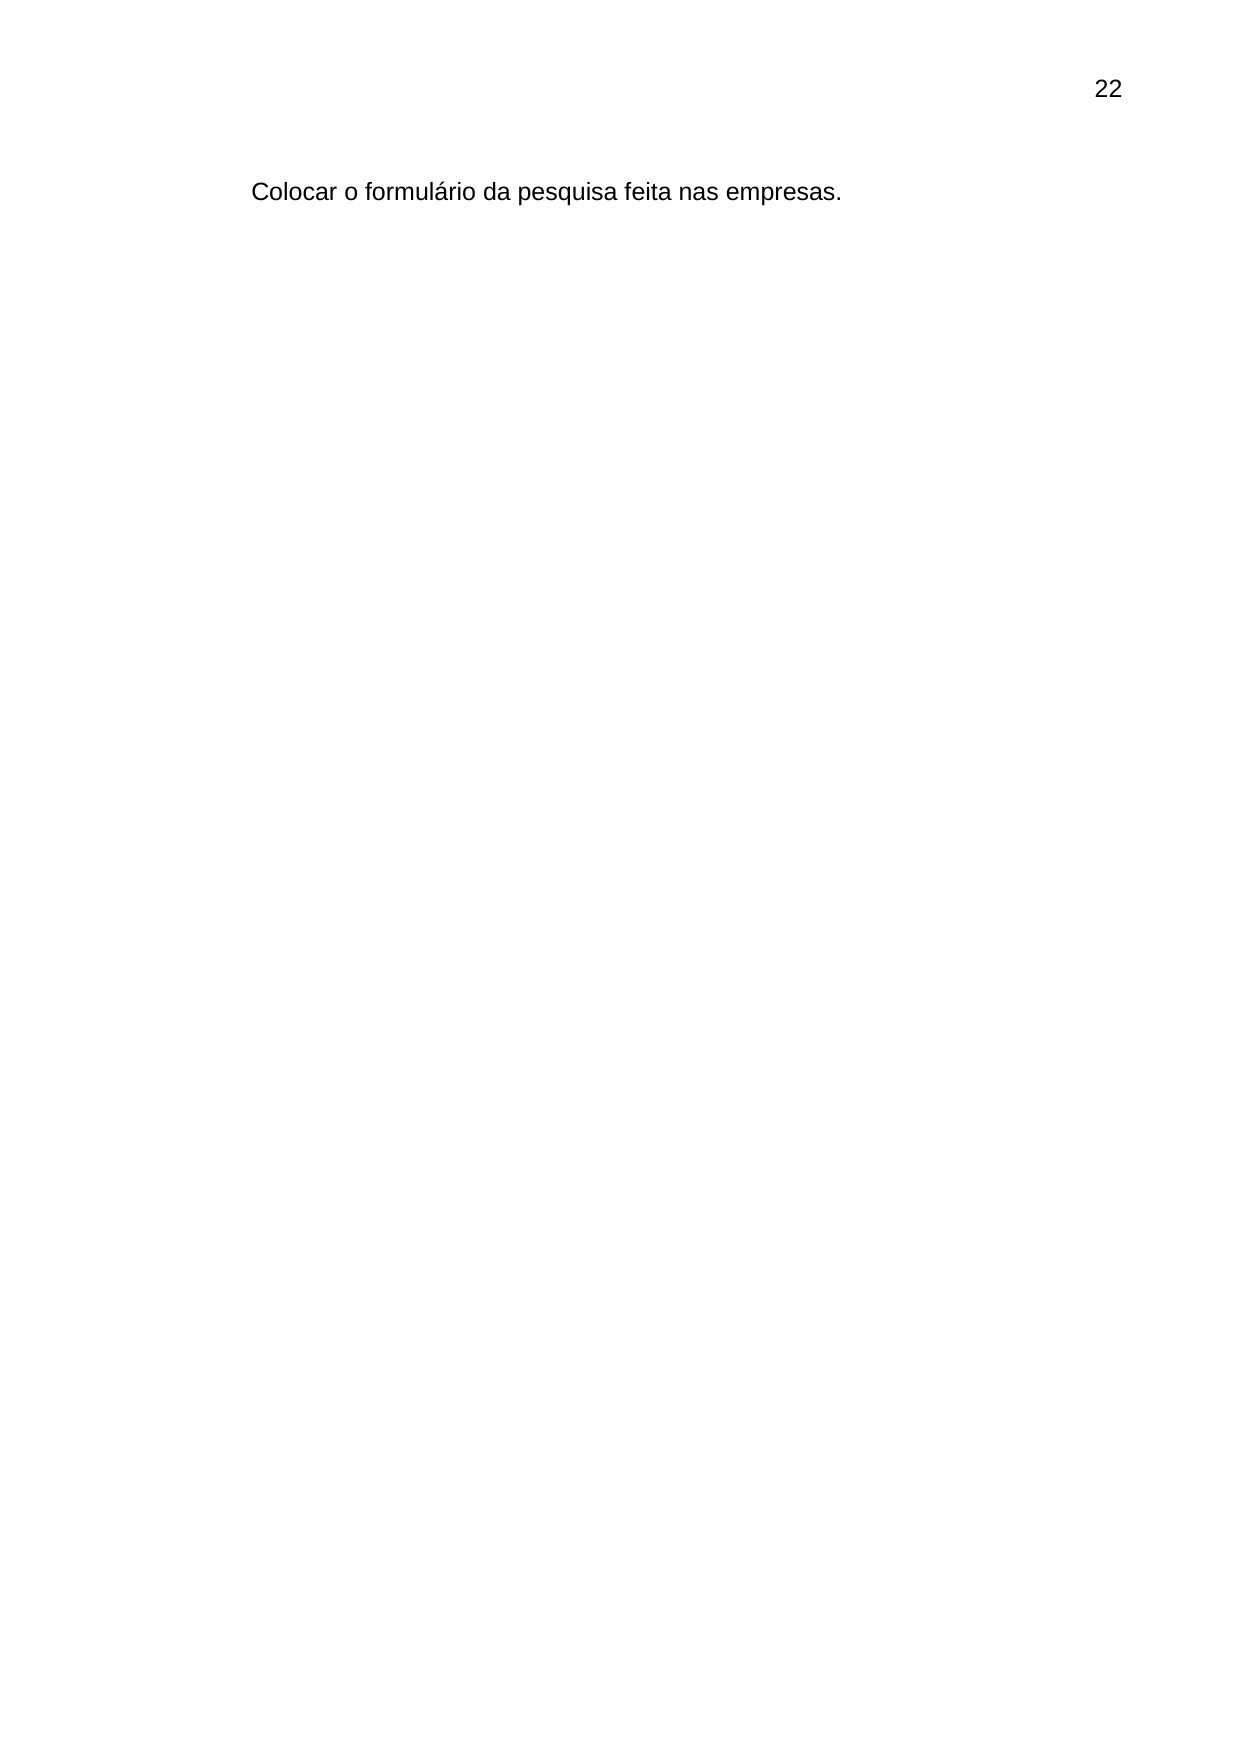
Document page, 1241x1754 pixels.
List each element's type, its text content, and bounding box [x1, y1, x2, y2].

text Colocar o formulário da pesquisa feita nas empresas. [177, 177, 1122, 206]
